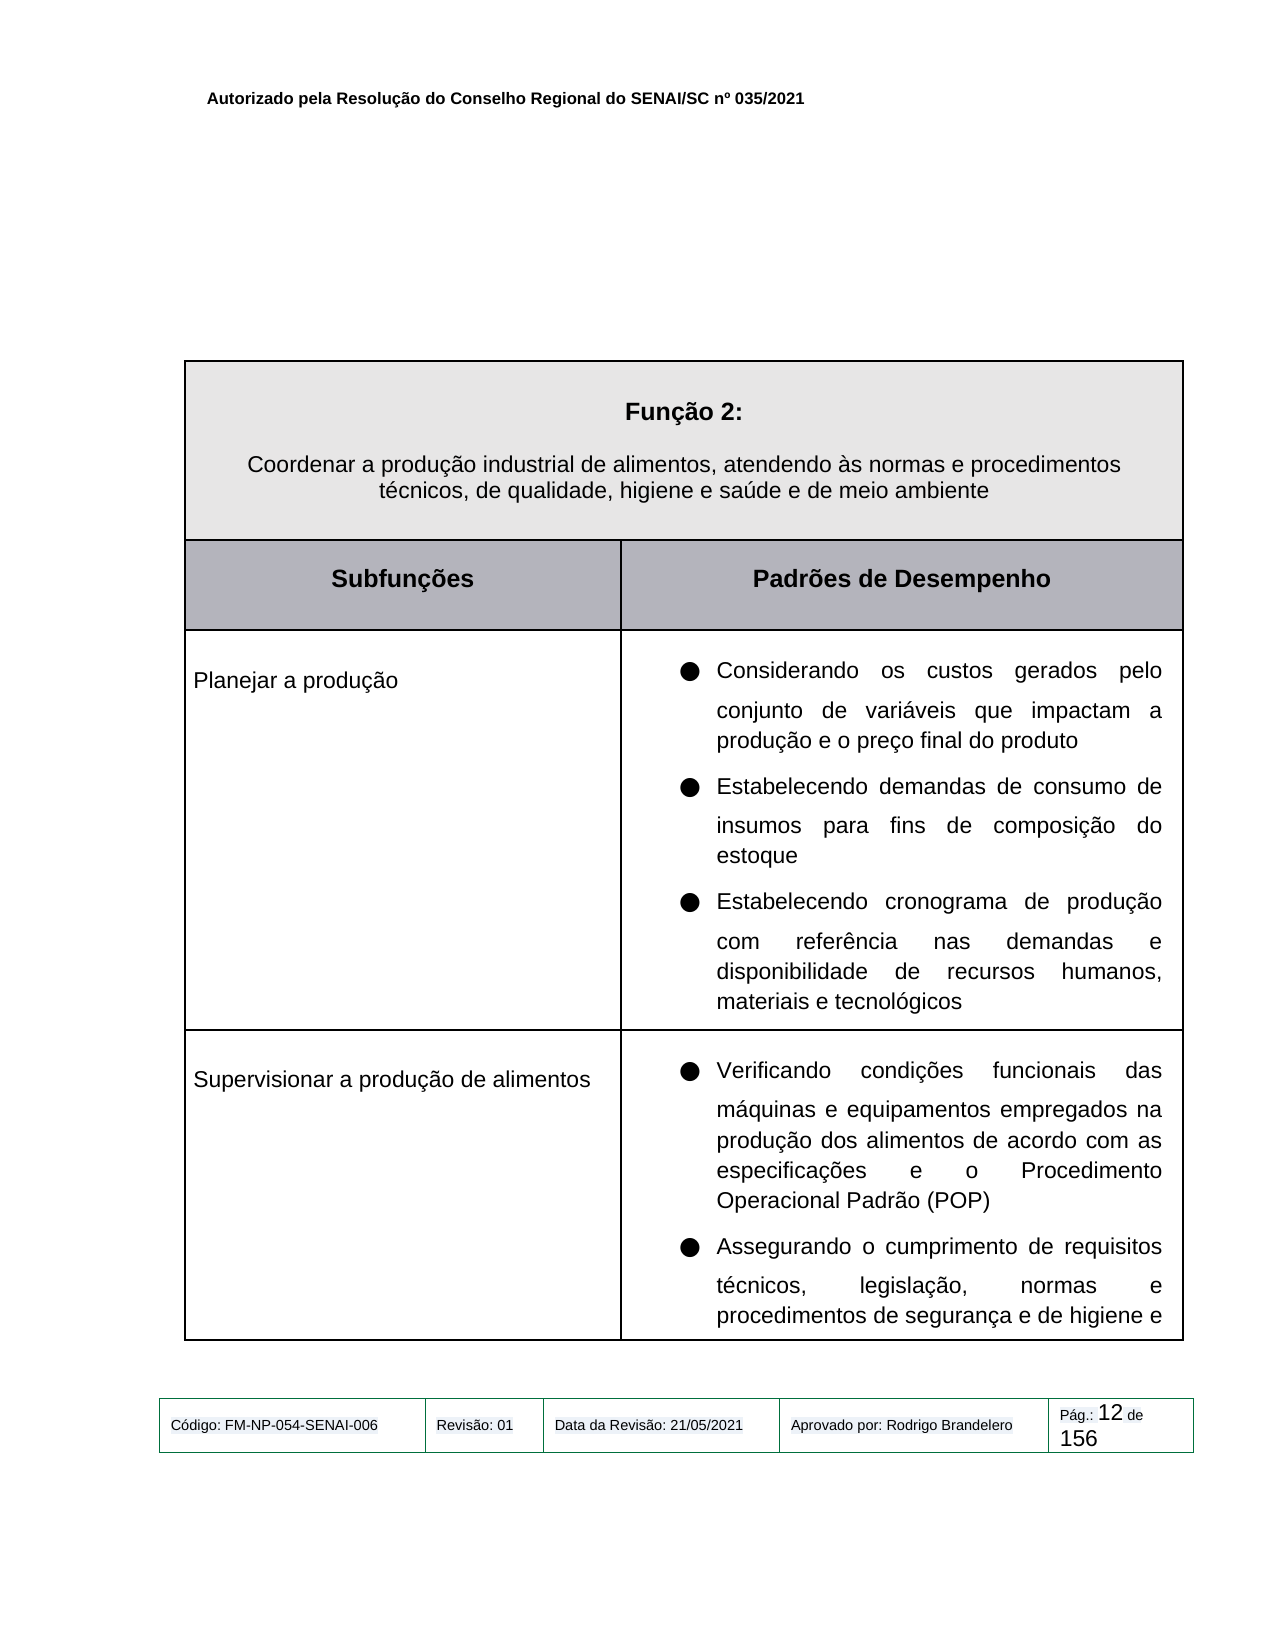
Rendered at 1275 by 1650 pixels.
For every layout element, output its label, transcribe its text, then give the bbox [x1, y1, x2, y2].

table_cell Considerando os custos gerados pelo conjunto de variáveis que impactam a produção e o preço final do produto Estabelecendo demandas de consumo de insumos para fins de composição do estoque Estabelecendo cronograma de produção com referência nas demandas e disponibilidade de recursos humanos, materiais e tecnológicos [622, 631, 1182, 1029]
table_header Função 2: Coordenar a produção industrial de alimentos, atendendo às normas e procedimentos técnicos, de qualidade, higiene e saúde e de meio ambiente [186, 362, 1182, 539]
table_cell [622, 1031, 1182, 1339]
table_cell Subfunções [186, 541, 620, 629]
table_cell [186, 1031, 620, 1339]
table_cell Padrões de Desempenho [622, 541, 1182, 629]
table_cell Planejar a produção [186, 631, 620, 1029]
